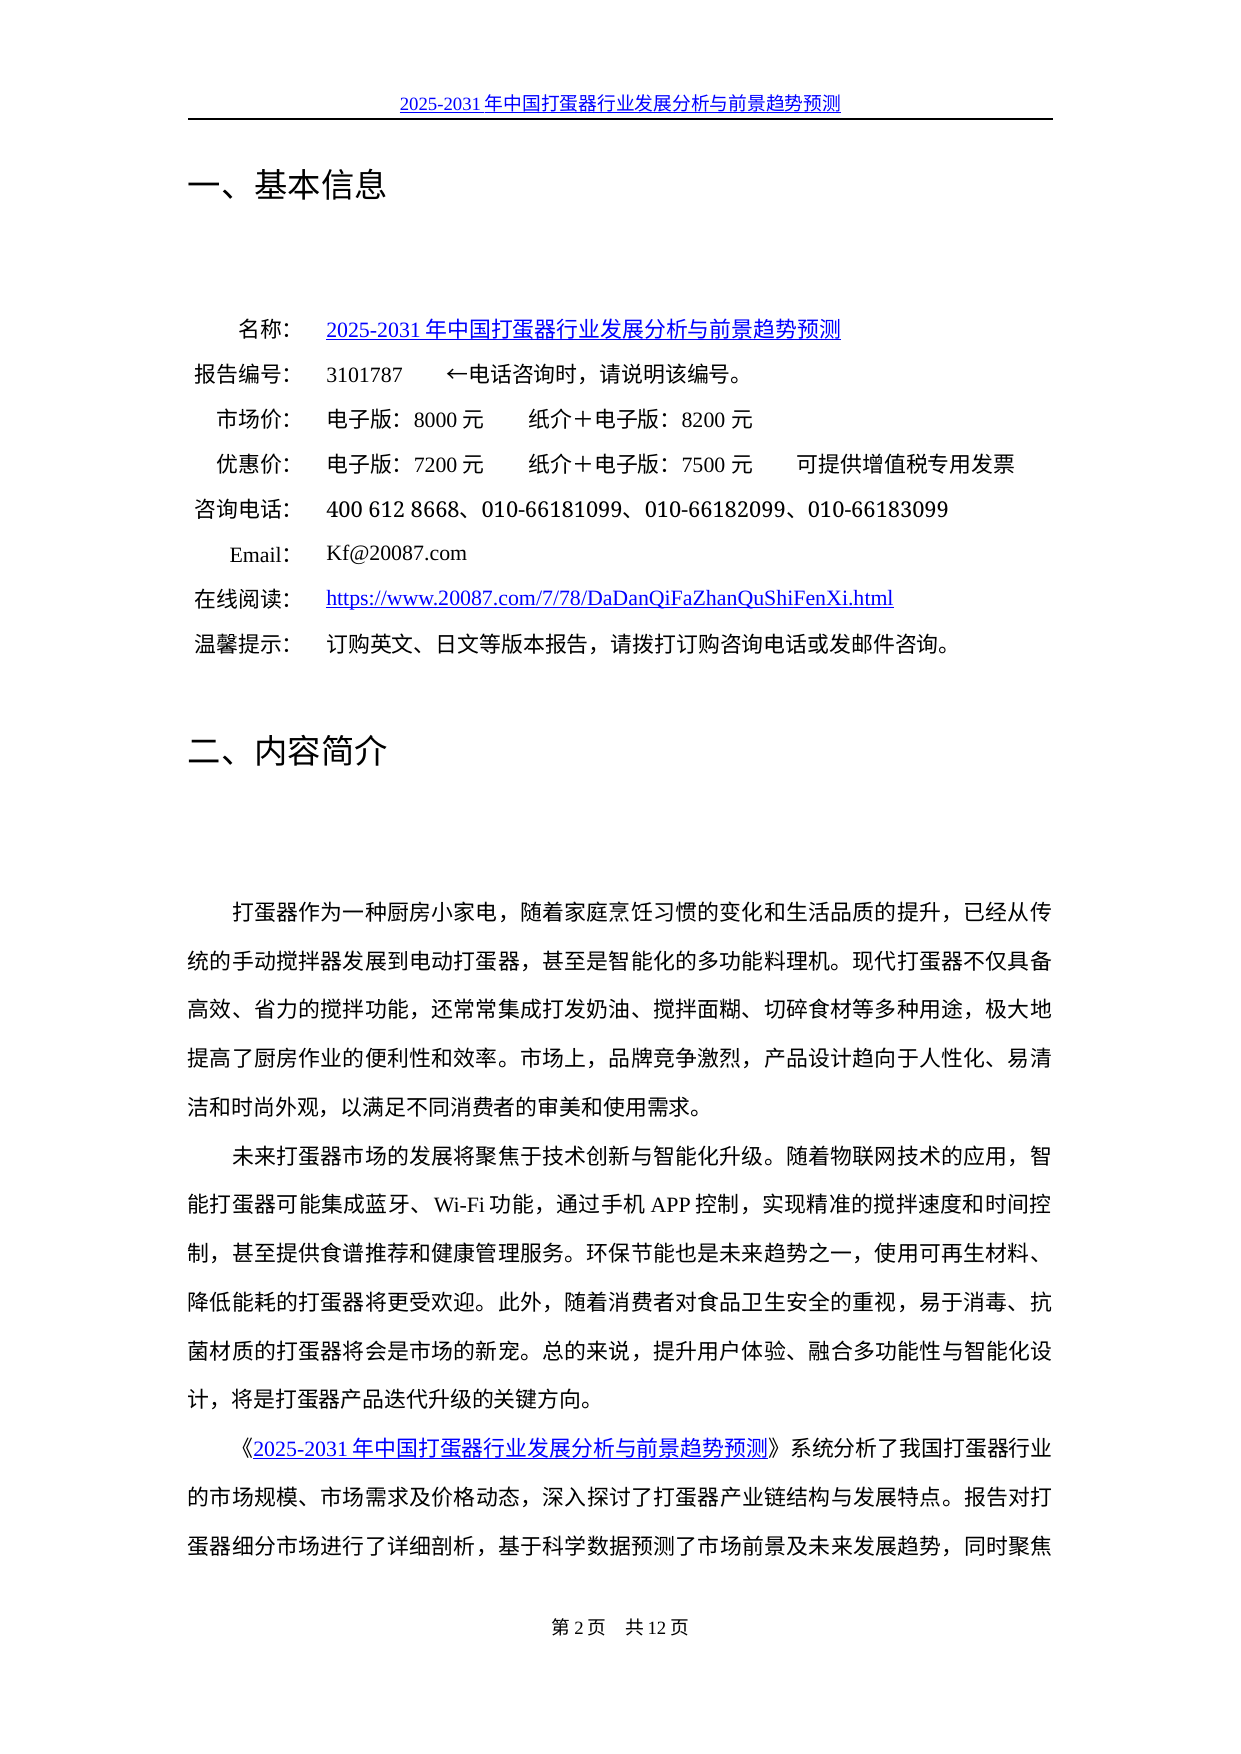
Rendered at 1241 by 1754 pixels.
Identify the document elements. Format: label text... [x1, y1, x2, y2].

table_header 2025-2031年中国打蛋器行业发展分析与前景趋势预测 [315, 312, 1073, 357]
table_cell [315, 582, 1073, 627]
table_cell 优惠价： [167, 447, 315, 492]
table_cell 市场价： [167, 402, 315, 447]
title 一、基本信息 [187, 150, 1053, 215]
table_header 名称： [167, 312, 315, 357]
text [187, 894, 1053, 1561]
table_cell 咨询电话： [167, 492, 315, 537]
table_cell 电子版：8000 元 纸介＋电子版：8200 元 [315, 402, 1073, 447]
table_cell 报告编号： [167, 357, 315, 402]
table_cell 订购英文、日文等版本报告，请拨打订购咨询电话或发邮件咨询。 [315, 627, 1073, 672]
table_cell Kf@20087.com [315, 537, 1073, 582]
table_cell 在线阅读： [167, 582, 315, 627]
table_cell Email： [167, 537, 315, 582]
table_cell 电子版：7200 元 纸介＋电子版：7500 元 可提供增值税专用发票 [315, 447, 1073, 492]
table_cell 温馨提示： [167, 627, 315, 672]
title 二、内容简介 [187, 717, 1053, 782]
table_cell 400 612 8668、010-66181099、010-66182099、010-66183099 [315, 492, 1073, 537]
table_cell 3101787 ←电话咨询时，请说明该编号。 [315, 357, 1073, 402]
